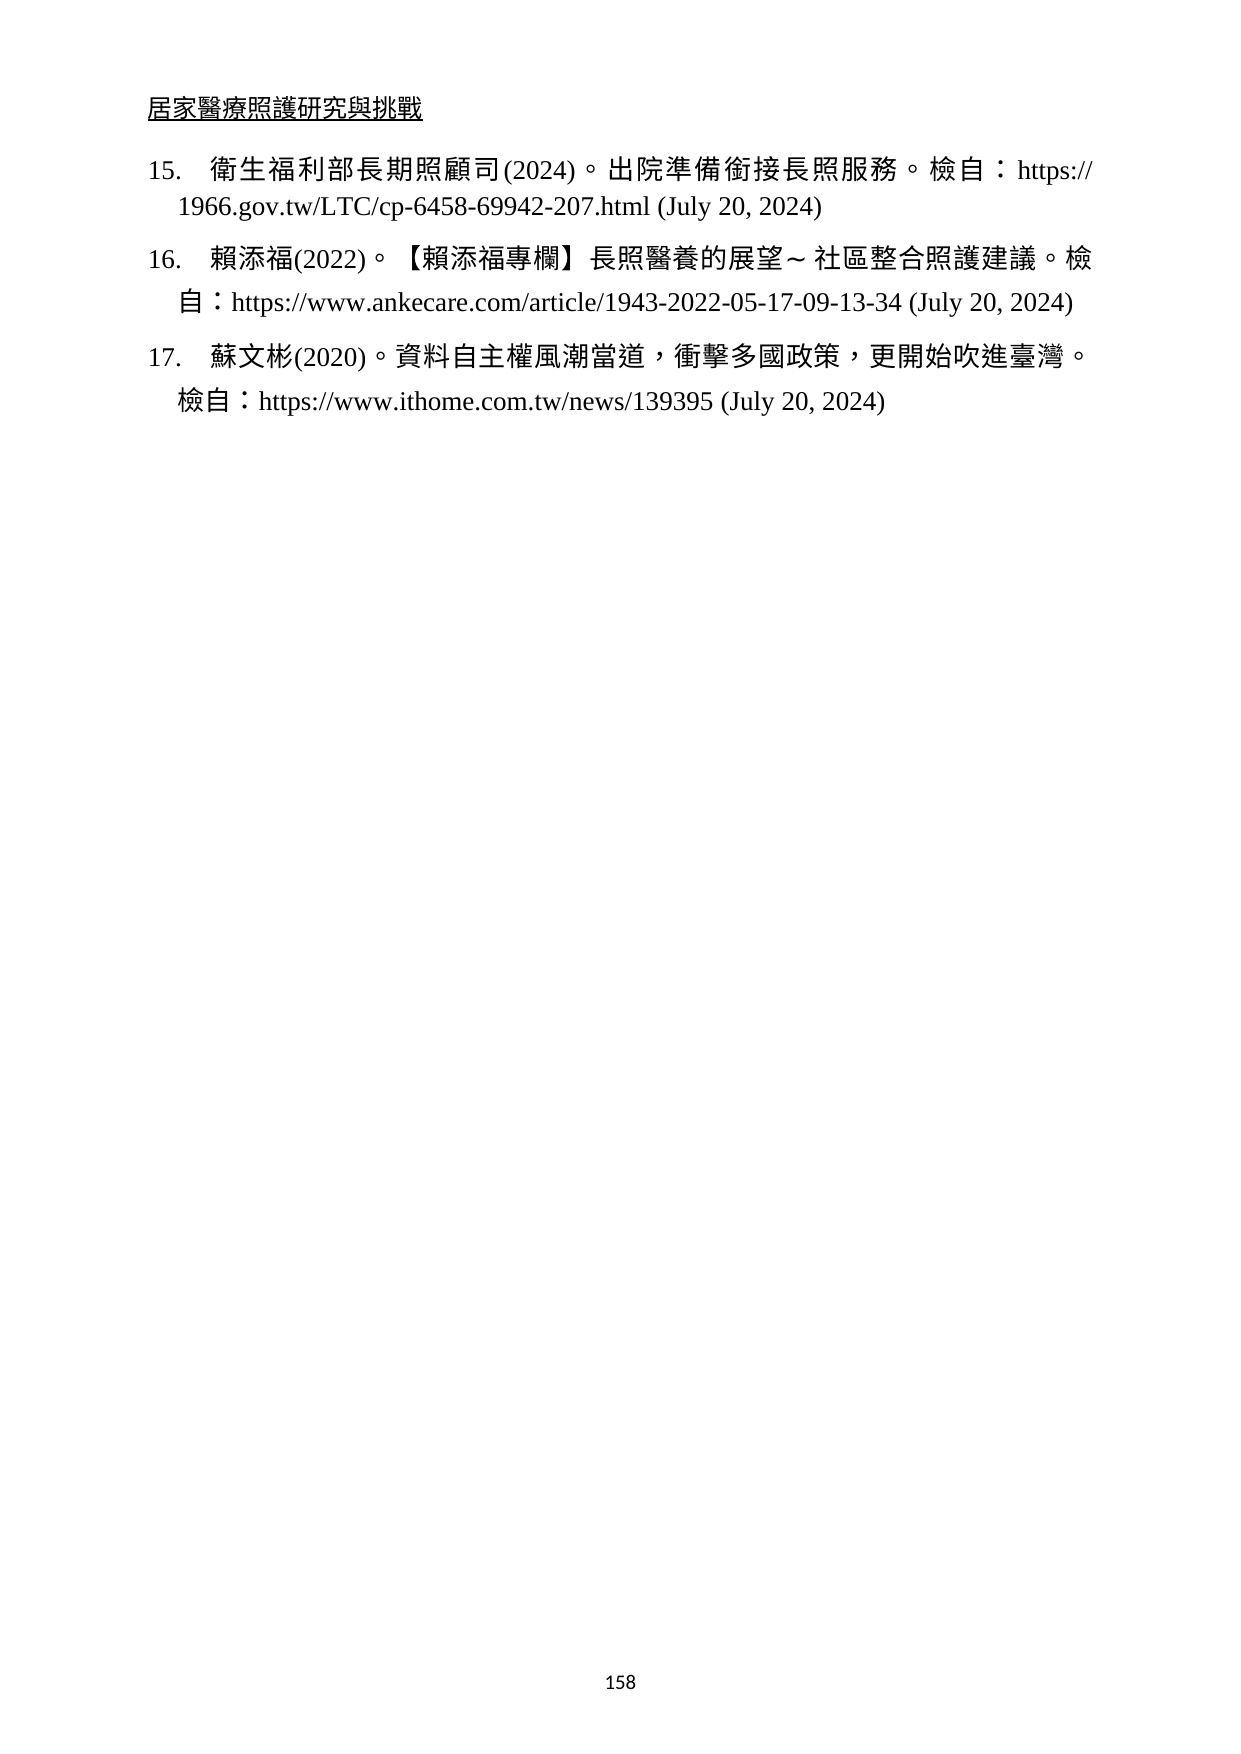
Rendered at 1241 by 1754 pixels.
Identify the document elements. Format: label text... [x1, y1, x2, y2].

list 衛生福利部長期照顧司(2024)。出院準備銜接長照服務。檢自：https://1966.gov.tw/LTC/cp-6458-69942-207.html (July 20, 2024) [148, 148, 1092, 221]
list 蘇文彬(2020)。資料自主權風潮當道，衝擊多國政策，更開始吹進臺灣。檢自：https://www.ithome.com.tw/news/139395 (July 20, 2024) [148, 335, 1092, 418]
list 賴添福(2022)。【賴添福專欄】長照醫養的展望∼ 社區整合照護建議。檢自：https://www.ankecare.com/article/1943-2022-05-17-09-13-34 (July 20, 2024) [148, 237, 1092, 319]
